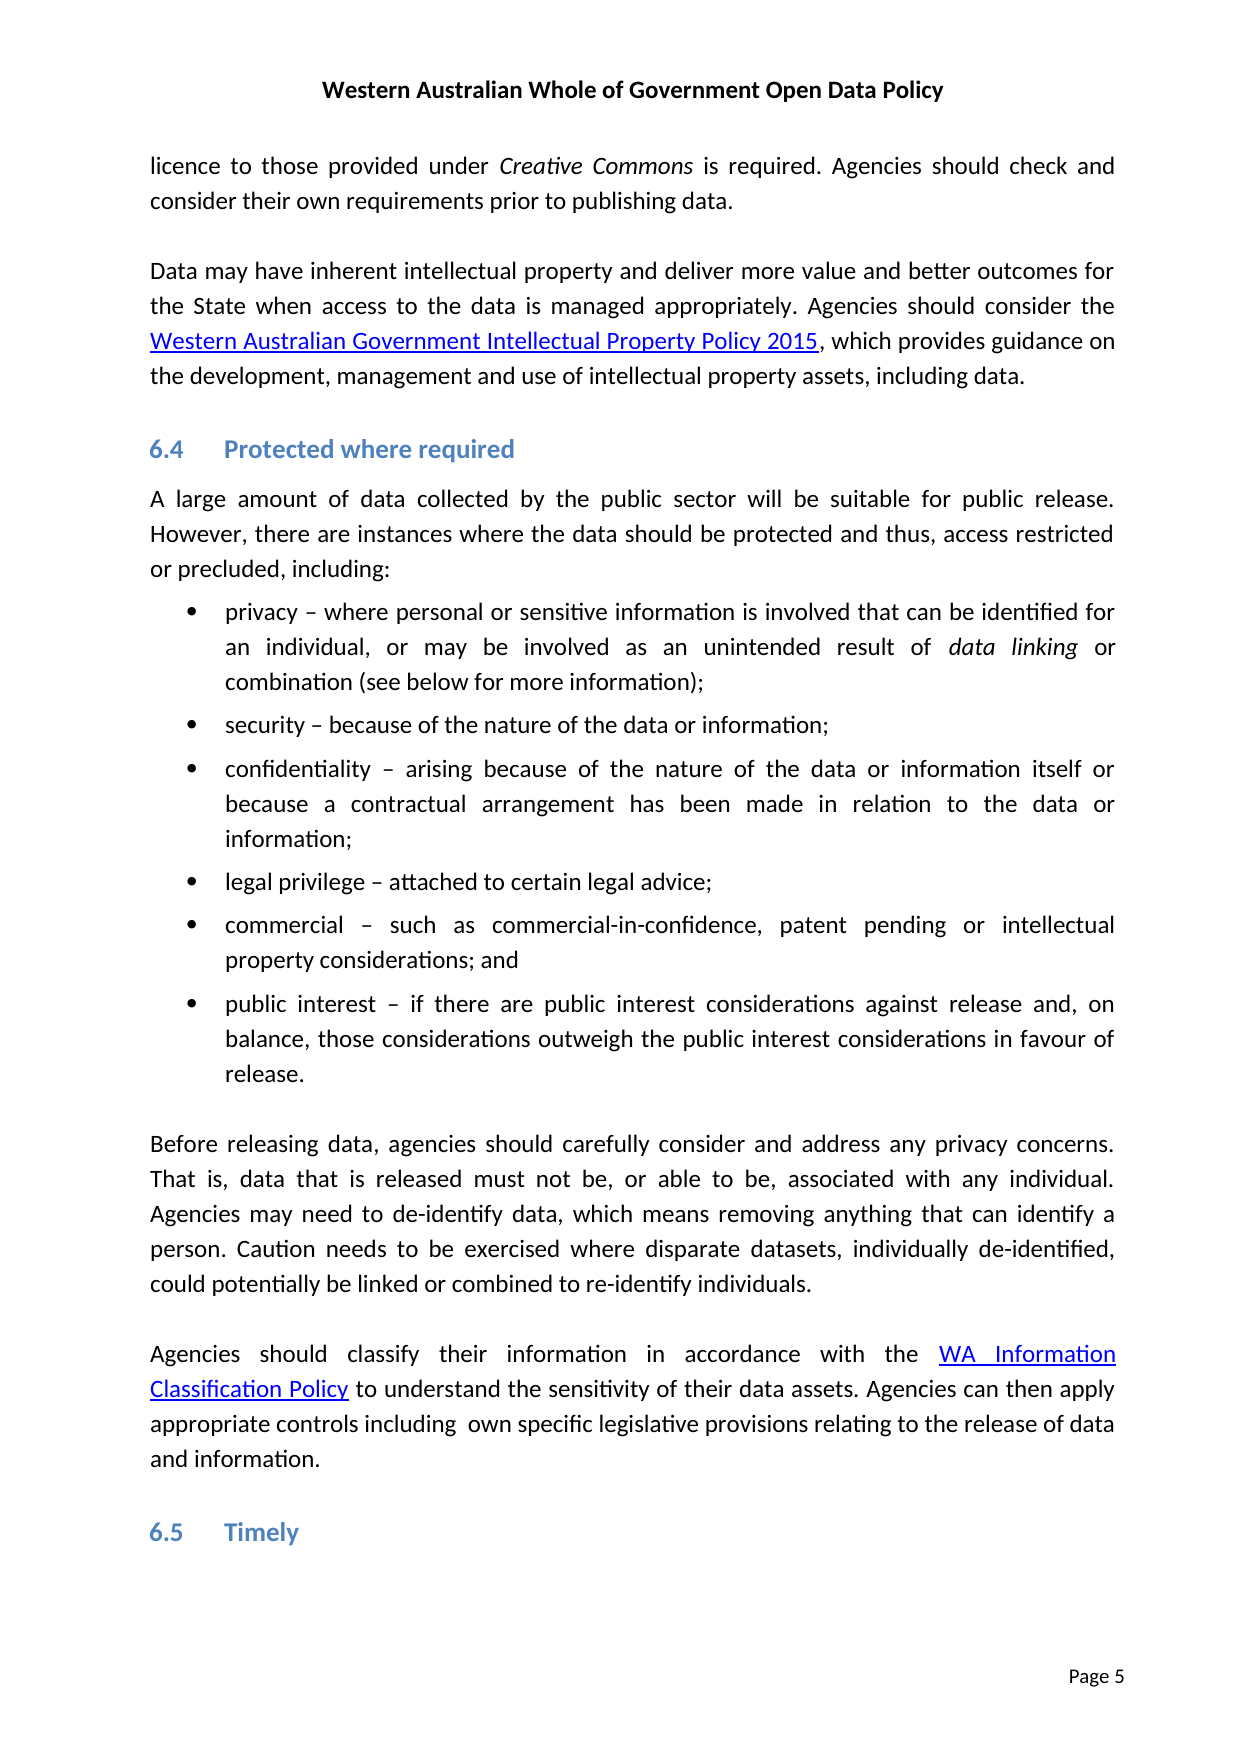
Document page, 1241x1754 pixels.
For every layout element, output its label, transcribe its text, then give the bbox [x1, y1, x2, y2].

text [150, 150, 1116, 216]
list privacy – where personal or sensitive information is involved that can be identified for an individual, or may be involved as an unintended result of data linking or combination (see below for more information); [187, 596, 1116, 697]
list public interest – if there are public interest considerations against release and, on balance, those considerations outweigh the public interest considerations in favour of release. [187, 988, 1116, 1088]
text A large amount of data collected by the public sector will be suitable for public release. However, there are instances where the data should be protected and thus, access restricted or precluded, including: [150, 483, 1116, 583]
list security – because of the nature of the data or information; [187, 709, 1116, 740]
subtitle Timely [149, 1515, 1116, 1548]
list legal privilege – attached to certain legal advice; [187, 866, 1116, 897]
text Before releasing data, agencies should carefully consider and address any privacy concerns. That is, data that is released must not be, or able to be, associated with any individual. Agencies may need to de-identify data, which means removing anything that can identify a person. Caution needs to be exercised where disparate datasets, individually de-identified, could potentially be linked or combined to re-identify individuals. [150, 1128, 1116, 1298]
text Agencies should classify their information in accordance with the WA Information Classification Policy to understand the sensitivity of their data assets. Agencies can then apply appropriate controls including own specific legislative provisions relating to the release of data and information. [150, 1338, 1116, 1473]
list commercial – such as commercial-in-confidence, patent pending or intellectual property considerations; and [187, 909, 1116, 975]
subtitle Protected where required [149, 432, 1116, 466]
text Data may have inherent intellectual property and deliver more value and better outcomes for the State when access to the data is managed appropriately. Agencies should consider the Western Australian Government Intellectual Property Policy 2015, which provides guidance on the development, management and use of intellectual property assets, including data. [150, 255, 1116, 391]
list confidentiality – arising because of the nature of the data or information itself or because a contractual arrangement has been made in relation to the data or information; [187, 753, 1116, 853]
